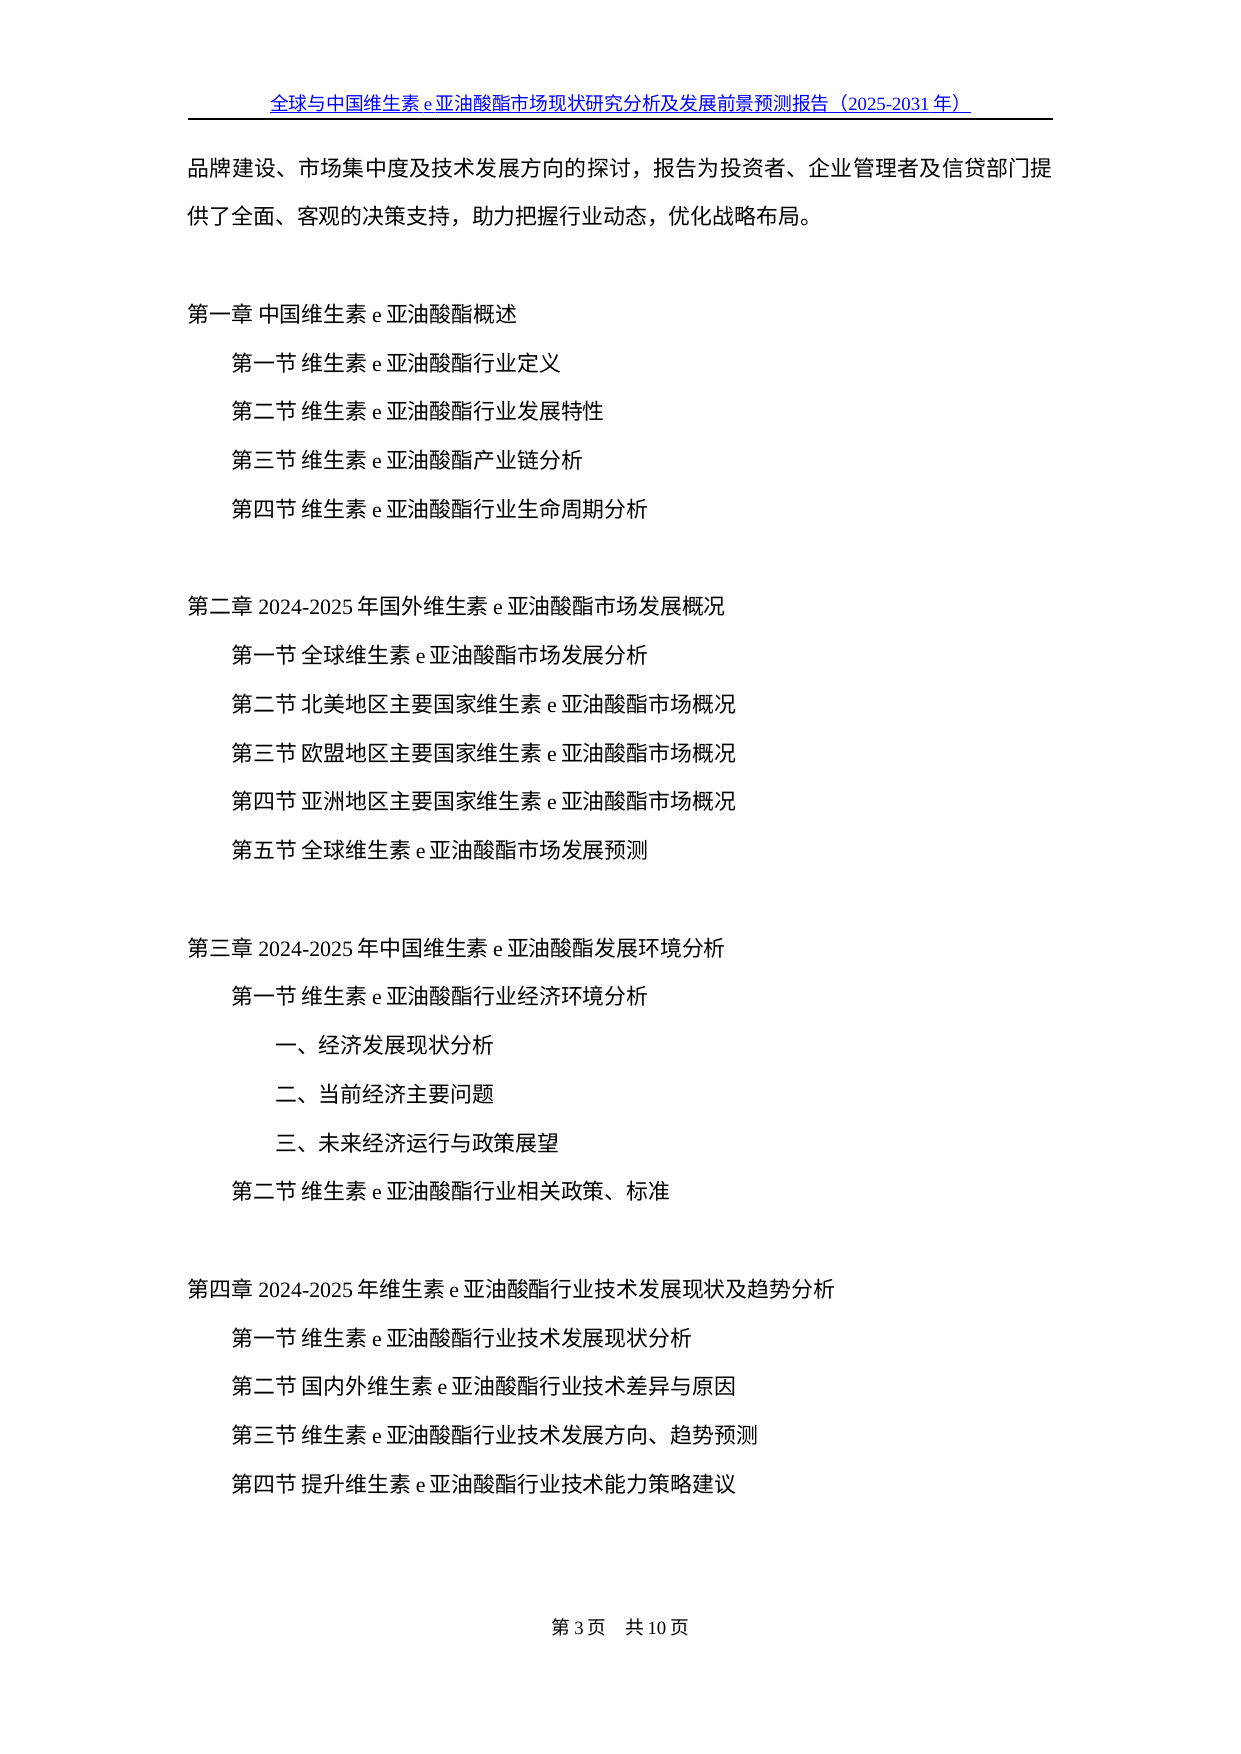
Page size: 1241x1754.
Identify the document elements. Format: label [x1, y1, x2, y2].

text [187, 150, 1053, 1499]
